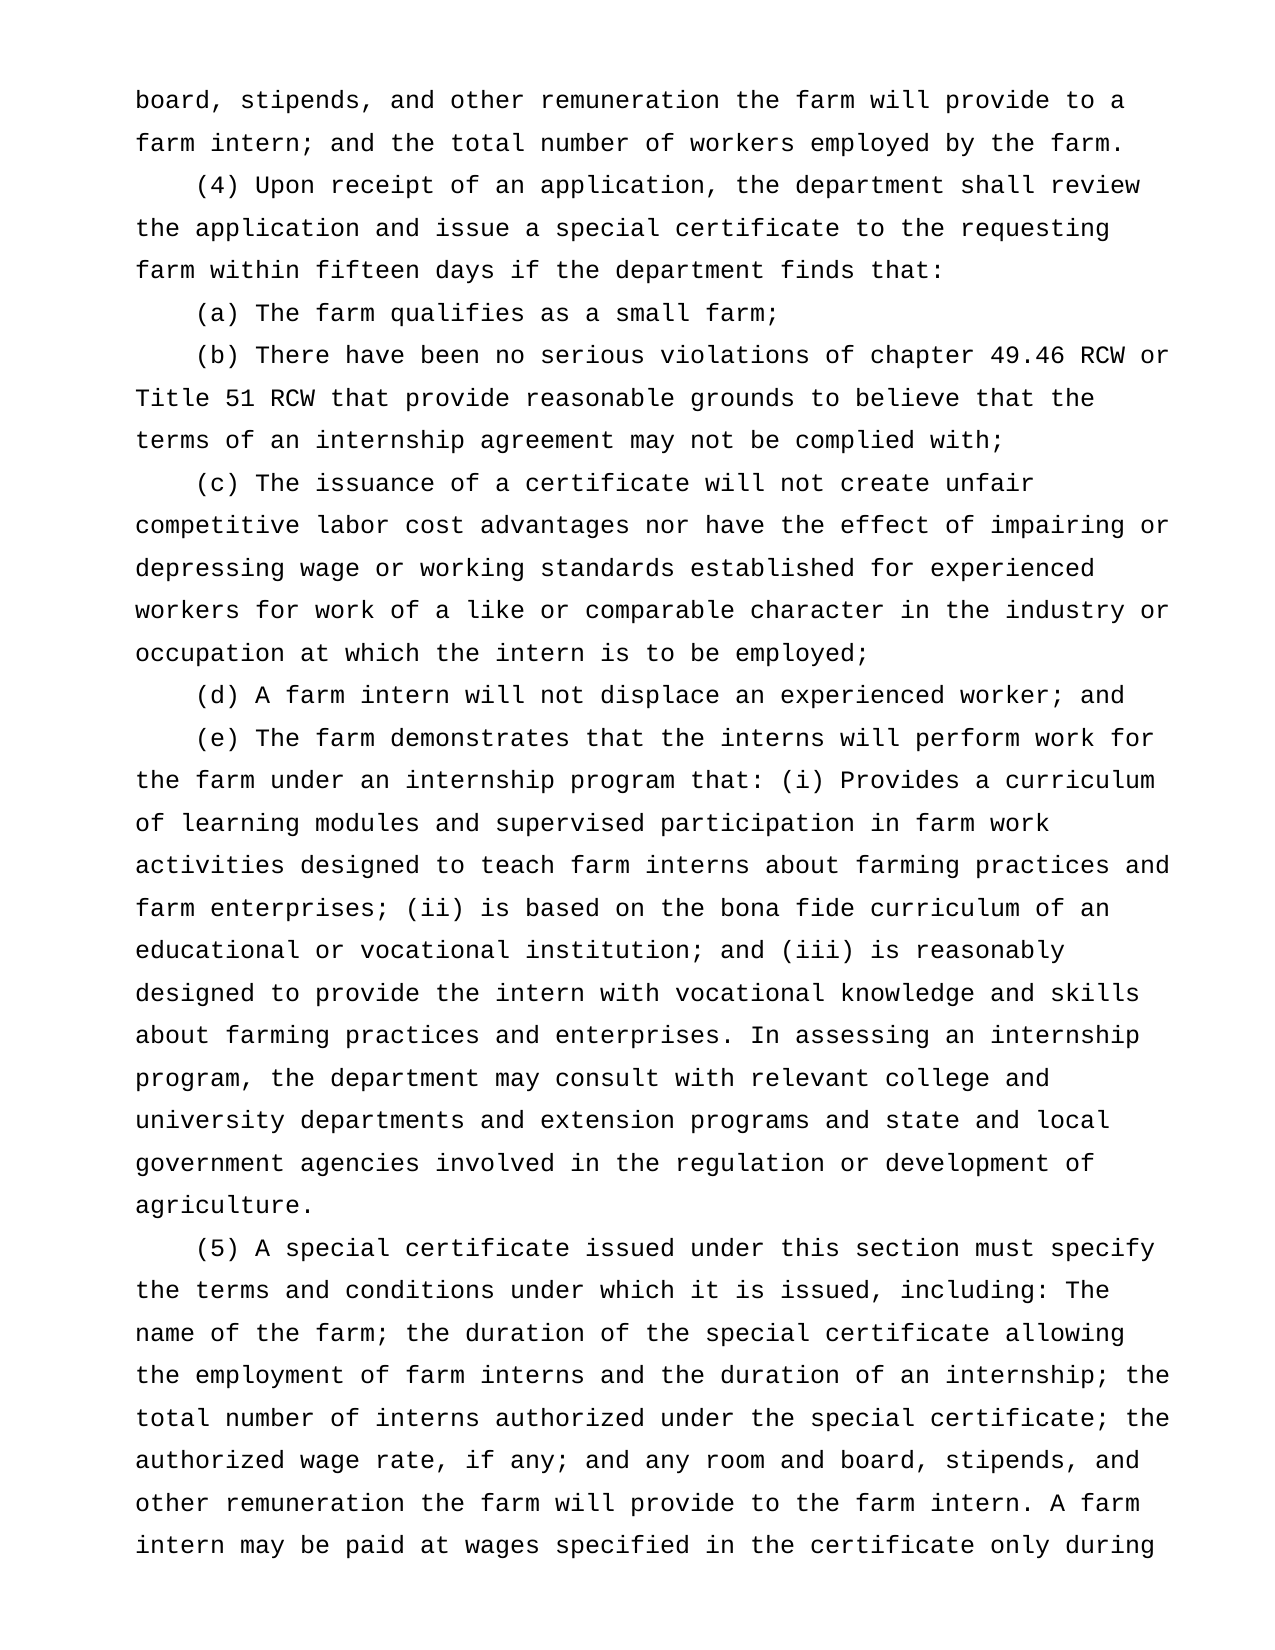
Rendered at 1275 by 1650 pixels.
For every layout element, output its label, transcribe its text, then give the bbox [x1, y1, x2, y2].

text (a) The farm qualifies as a small farm; [135, 287, 1170, 330]
text (d) A farm intern will not displace an experienced worker; and [135, 670, 1170, 712]
text (c) The issuance of a certificate will not create unfair competitive labor cost advantages nor have the effect of impairing or depressing wage or working standards established for experienced workers for work of a like or comparable character in the industry or occupation at which the intern is to be employed; [135, 457, 1170, 670]
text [135, 1222, 1170, 1562]
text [135, 75, 1170, 160]
text (e) The farm demonstrates that the interns will perform work for the farm under an internship program that: (i) Provides a curriculum of learning modules and supervised participation in farm work activities designed to teach farm interns about farming practices and farm enterprises; (ii) is based on the bona fide curriculum of an educational or vocational institution; and (iii) is reasonably designed to provide the intern with vocational knowledge and skills about farming practices and enterprises. In assessing an internship program, the department may consult with relevant college and university departments and extension programs and state and local government agencies involved in the regulation or development of agriculture. [135, 712, 1170, 1222]
text (b) There have been no serious violations of chapter 49.46 RCW or Title 51 RCW that provide reasonable grounds to believe that the terms of an internship agreement may not be complied with; [135, 330, 1170, 457]
text (4) Upon receipt of an application, the department shall review the application and issue a special certificate to the requesting farm within fifteen days if the department finds that: [135, 160, 1170, 287]
